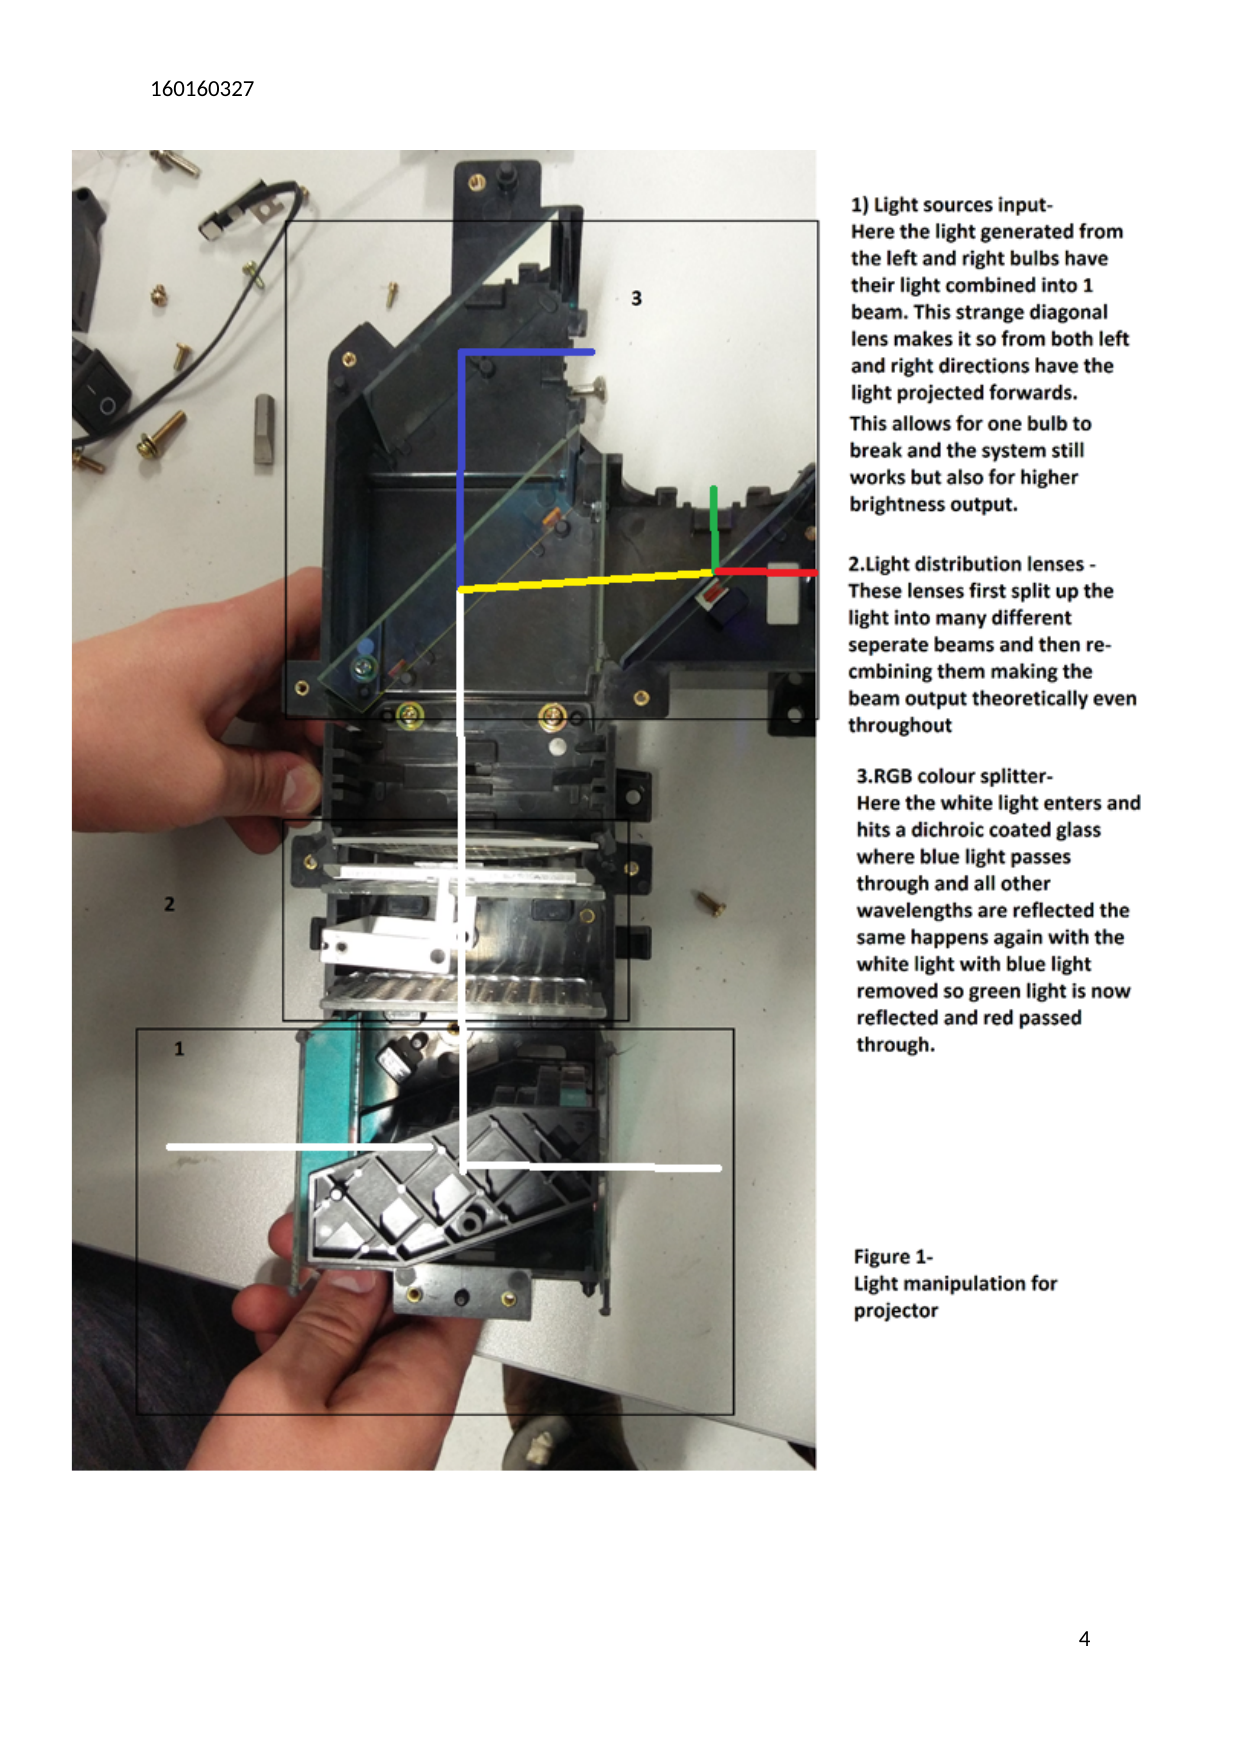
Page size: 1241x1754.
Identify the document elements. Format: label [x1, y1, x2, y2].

picture [70, 150, 1166, 1472]
